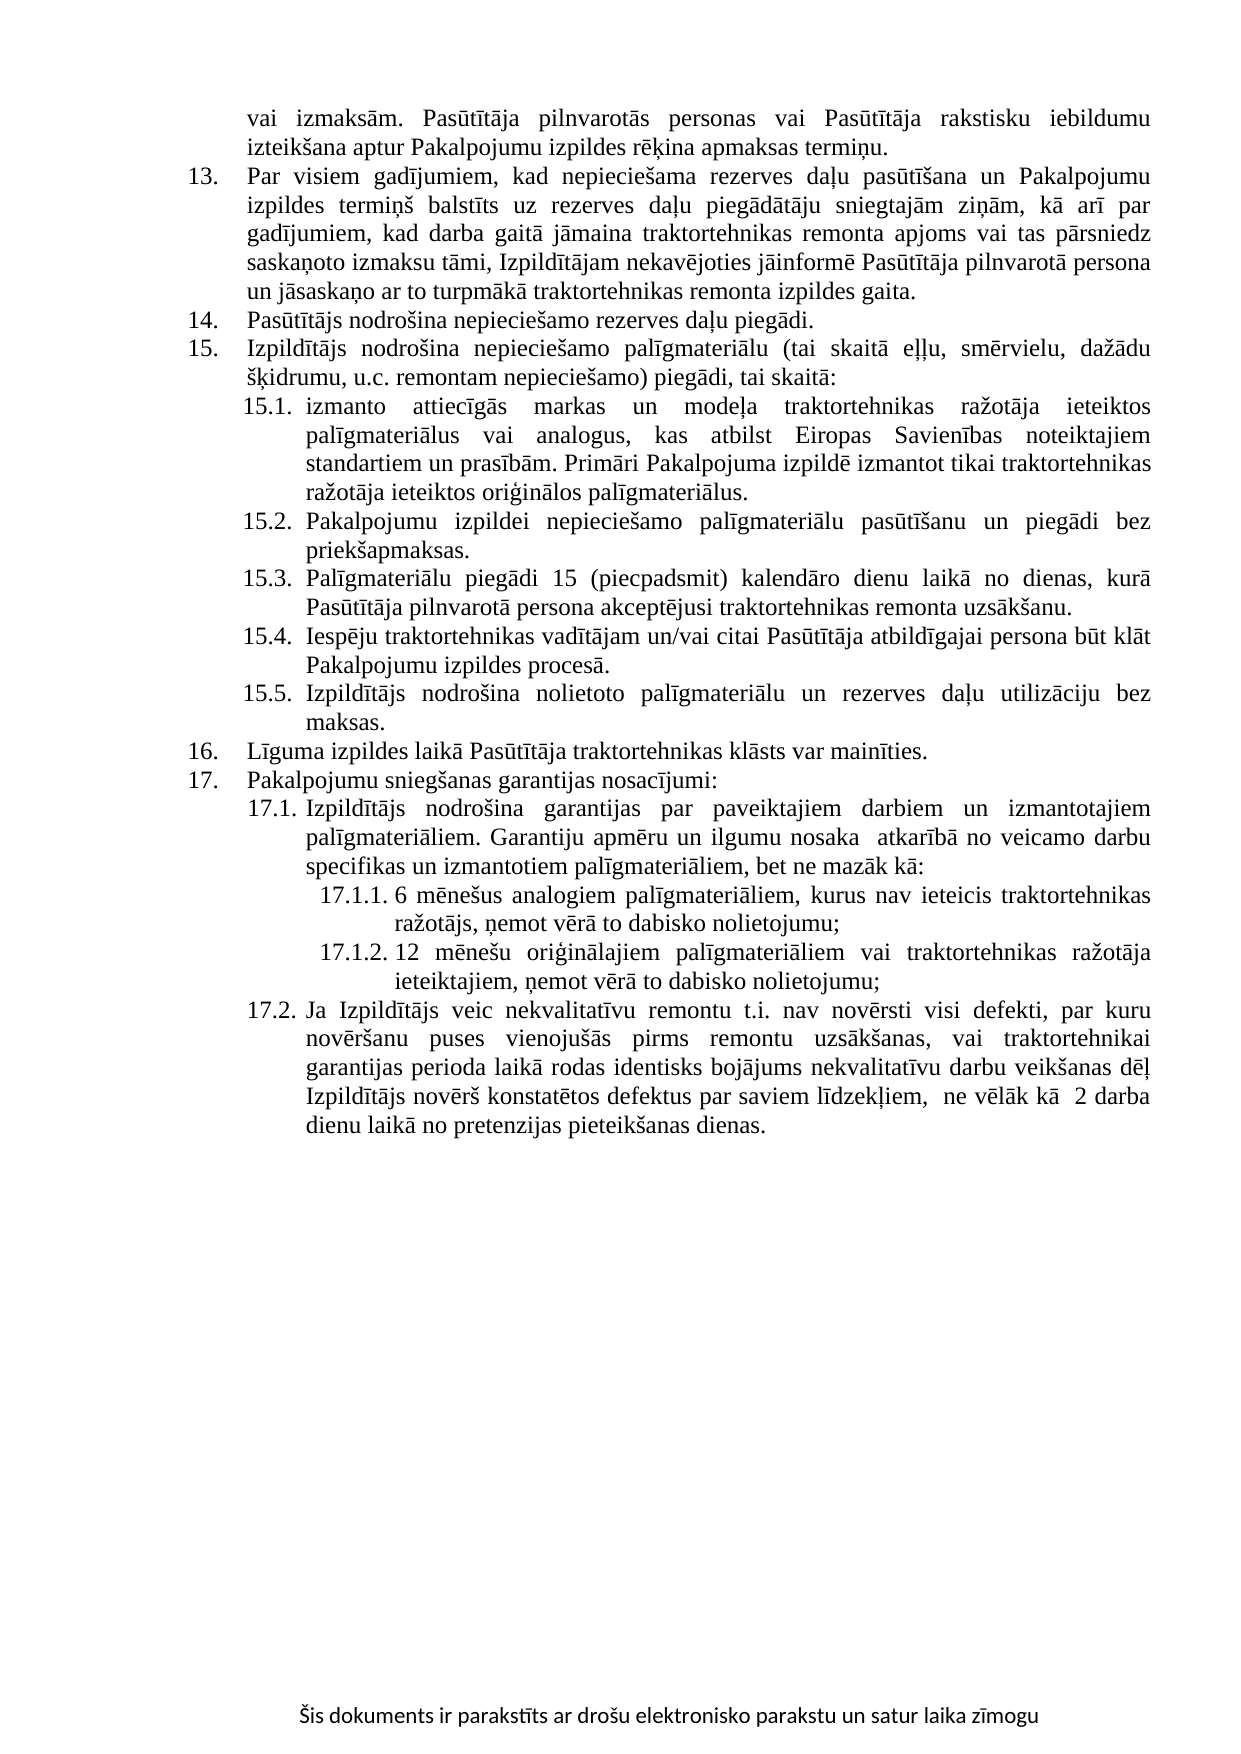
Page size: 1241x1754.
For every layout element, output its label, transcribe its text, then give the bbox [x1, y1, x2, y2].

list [183, 103, 1152, 161]
list 12 mēnešu oriģinālajiem palīgmateriāliem vai traktortehnikas ražotāja ieteiktajiem, ņemot vērā to dabisko nolietojumu; [319, 937, 1152, 995]
list Pakalpojumu izpildei nepieciešamo palīgmateriālu pasūtīšanu un piegādi bez priekšapmaksas. [242, 506, 1152, 563]
list Par visiem gadījumiem, kad nepieciešama rezerves daļu pasūtīšana un Pakalpojumu izpildes termiņš balstīts uz rezerves daļu piegādātāju sniegtajām ziņām, kā arī par gadījumiem, kad darba gaitā jāmaina traktortehnikas remonta apjoms vai tas pārsniedz saskaņoto izmaksu tāmi, Izpildītājam nekavējoties jāinformē Pasūtītāja pilnvarotā persona un jāsaskaņo ar to turpmākā traktortehnikas remonta izpildes gaita. [187, 161, 1152, 305]
list Izpildītājs nodrošina nepieciešamo palīgmateriālu (tai skaitā eļļu, smērvielu, dažādu šķidrumu, u.c. remontam nepieciešamo) piegādi, tai skaitā: [187, 333, 1152, 391]
list Izpildītājs nodrošina garantijas par paveiktajiem darbiem un izmantotajiem palīgmateriāliem. Garantiju apmēru un ilgumu nosaka atkarībā no veicamo darbu specifikas un izmantotiem palīgmateriāliem, bet ne mazāk kā: [247, 793, 1152, 880]
list Palīgmateriālu piegādi 15 (piecpadsmit) kalendāro dienu laikā no dienas, kurā Pasūtītāja pilnvarotā persona akceptējusi traktortehnikas remonta uzsākšanu. [242, 563, 1152, 621]
list Līguma izpildes laikā Pasūtītāja traktortehnikas klāsts var mainīties. [187, 736, 1152, 765]
list Izpildītājs nodrošina nolietoto palīgmateriālu un rezerves daļu utilizāciju bez maksas. [242, 678, 1152, 736]
list Iespēju traktortehnikas vadītājam un/vai citai Pasūtītāja atbildīgajai persona būt klāt Pakalpojumu izpildes procesā. [242, 621, 1152, 678]
list Pasūtītājs nodrošina nepieciešamo rezerves daļu piegādi. [187, 305, 1152, 333]
list Pakalpojumu sniegšanas garantijas nosacījumi: [187, 765, 1152, 793]
list 6 mēnešus analogiem palīgmateriāliem, kurus nav ieteicis traktortehnikas ražotājs, ņemot vērā to dabisko nolietojumu; [319, 880, 1152, 937]
list Ja Izpildītājs veic nekvalitatīvu remontu t.i. nav novērsti visi defekti, par kuru novēršanu puses vienojušās pirms remontu uzsākšanas, vai traktortehnikai garantijas perioda laikā rodas identisks bojājums nekvalitatīvu darbu veikšanas dēļ Izpildītājs novērš konstatētos defektus par saviem līdzekļiem, ne vēlāk kā 2 darba dienu laikā no pretenzijas pieteikšanas dienas. [247, 995, 1152, 1138]
list izmanto attiecīgās markas un modeļa traktortehnikas ražotāja ieteiktos palīgmateriālus vai analogus, kas atbilst Eiropas Savienības noteiktajiem standartiem un prasībām. Primāri Pakalpojuma izpildē izmantot tikai traktortehnikas ražotāja ieteiktos oriģinālos palīgmateriālus. [242, 391, 1152, 506]
